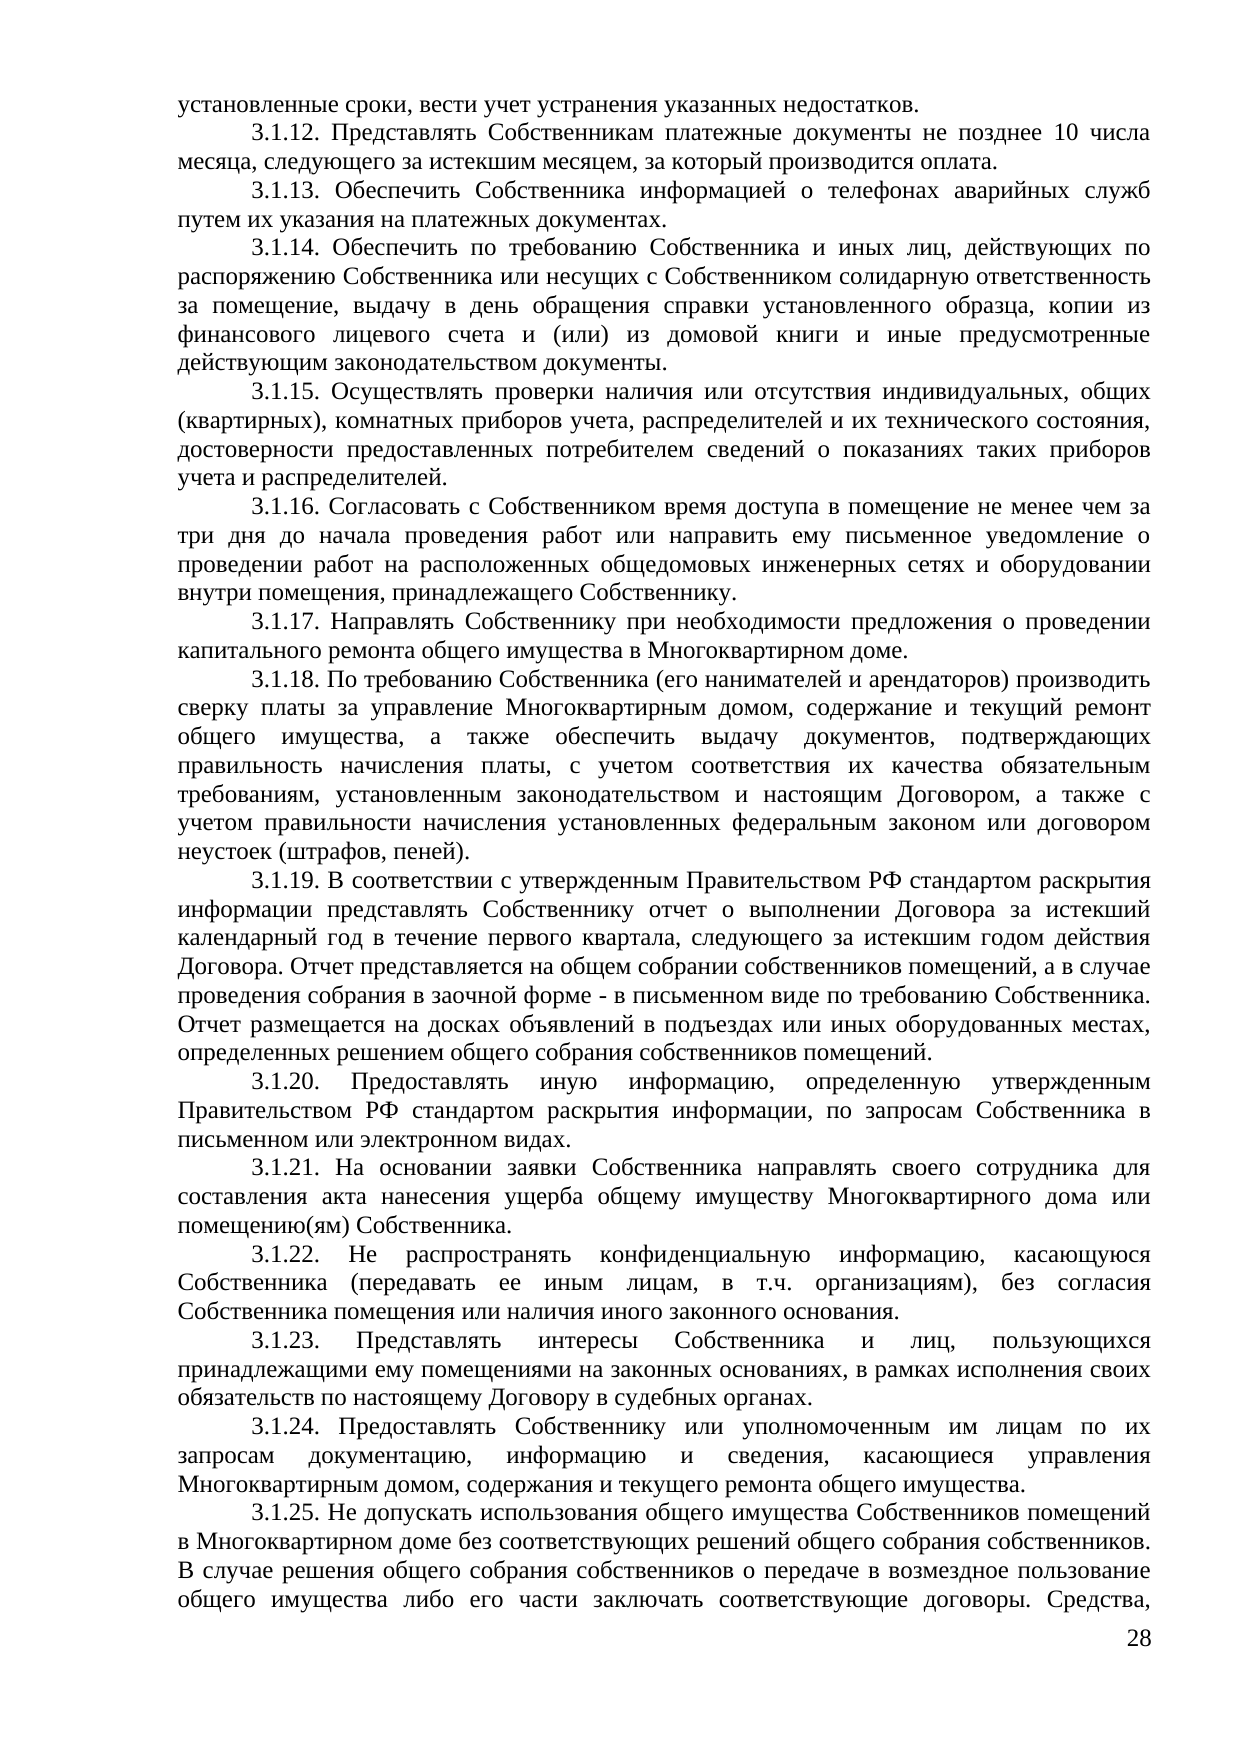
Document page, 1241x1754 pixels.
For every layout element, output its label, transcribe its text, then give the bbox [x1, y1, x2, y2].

text 3.1.18. По требованию Собственника (его нанимателей и арендаторов) производить сверку платы за управление Многоквартирным домом, содержание и текущий ремонт общего имущества, а также обеспечить выдачу документов, подтверждающих правильность начисления платы, с учетом соответствия их качества обязательным требованиям, установленным законодательством и настоящим Договором, а также с учетом правильности начисления установленных федеральным законом или договором неустоек (штрафов, пеней). [177, 664, 1152, 865]
text 3.1.15. Осуществлять проверки наличия или отсутствия индивидуальных, общих (квартирных), комнатных приборов учета, распределителей и их технического состояния, достоверности предоставленных потребителем сведений о показаниях таких приборов учета и распределителей. [177, 376, 1152, 491]
text 3.1.21. На основании заявки Собственника направлять своего сотрудника для составления акта нанесения ущерба общему имуществу Многоквартирного дома или помещению(ям) Собственника. [177, 1152, 1152, 1239]
text 3.1.23. Представлять интересы Собственника и лиц, пользующихся принадлежащими ему помещениями на законных основаниях, в рамках исполнения своих обязательств по настоящему Договору в судебных органах. [177, 1325, 1152, 1411]
text 3.1.12. Представлять Собственникам платежные документы не позднее 10 числа месяца, следующего за истекшим месяцем, за который производится оплата. [177, 117, 1152, 175]
text 3.1.20. Предоставлять иную информацию, определенную утвержденным Правительством РФ стандартом раскрытия информации, по запросам Собственника в письменном или электронном видах. [177, 1066, 1152, 1152]
text 3.1.24. Предоставлять Собственнику или уполномоченным им лицам по их запросам документацию, информацию и сведения, касающиеся управления Многоквартирным домом, содержания и текущего ремонта общего имущества. [177, 1411, 1152, 1497]
text 3.1.14. Обеспечить по требованию Собственника и иных лиц, действующих по распоряжению Собственника или несущих с Собственником солидарную ответственность за помещение, выдачу в день обращения справки установленного образца, копии из финансового лицевого счета и (или) из домовой книги и иные предусмотренные действующим законодательством документы. [177, 232, 1152, 376]
text 3.1.22. Не распространять конфиденциальную информацию, касающуюся Собственника (передавать ее иным лицам, в т.ч. организациям), без согласия Собственника помещения или наличия иного законного основания. [177, 1239, 1152, 1325]
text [177, 89, 1152, 117]
text 3.1.19. В соответствии с утвержденным Правительством РФ стандартом раскрытия информации представлять Собственнику отчет о выполнении Договора за истекший календарный год в течение первого квартала, следующего за истекшим годом действия Договора. Отчет представляется на общем собрании собственников помещений, а в случае проведения собрания в заочной форме - в письменном виде по требованию Собственника. Отчет размещается на досках объявлений в подъездах или иных оборудованных местах, определенных решением общего собрания собственников помещений. [177, 865, 1152, 1066]
text 3.1.13. Обеспечить Собственника информацией о телефонах аварийных служб путем их указания на платежных документах. [177, 175, 1152, 232]
text 3.1.17. Направлять Собственнику при необходимости предложения о проведении капитального ремонта общего имущества в Многоквартирном доме. [177, 606, 1152, 664]
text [177, 1497, 1152, 1612]
text 3.1.16. Согласовать с Собственником время доступа в помещение не менее чем за три дня до начала проведения работ или направить ему письменное уведомление о проведении работ на расположенных общедомовых инженерных сетях и оборудовании внутри помещения, принадлежащего Собственнику. [177, 491, 1152, 606]
